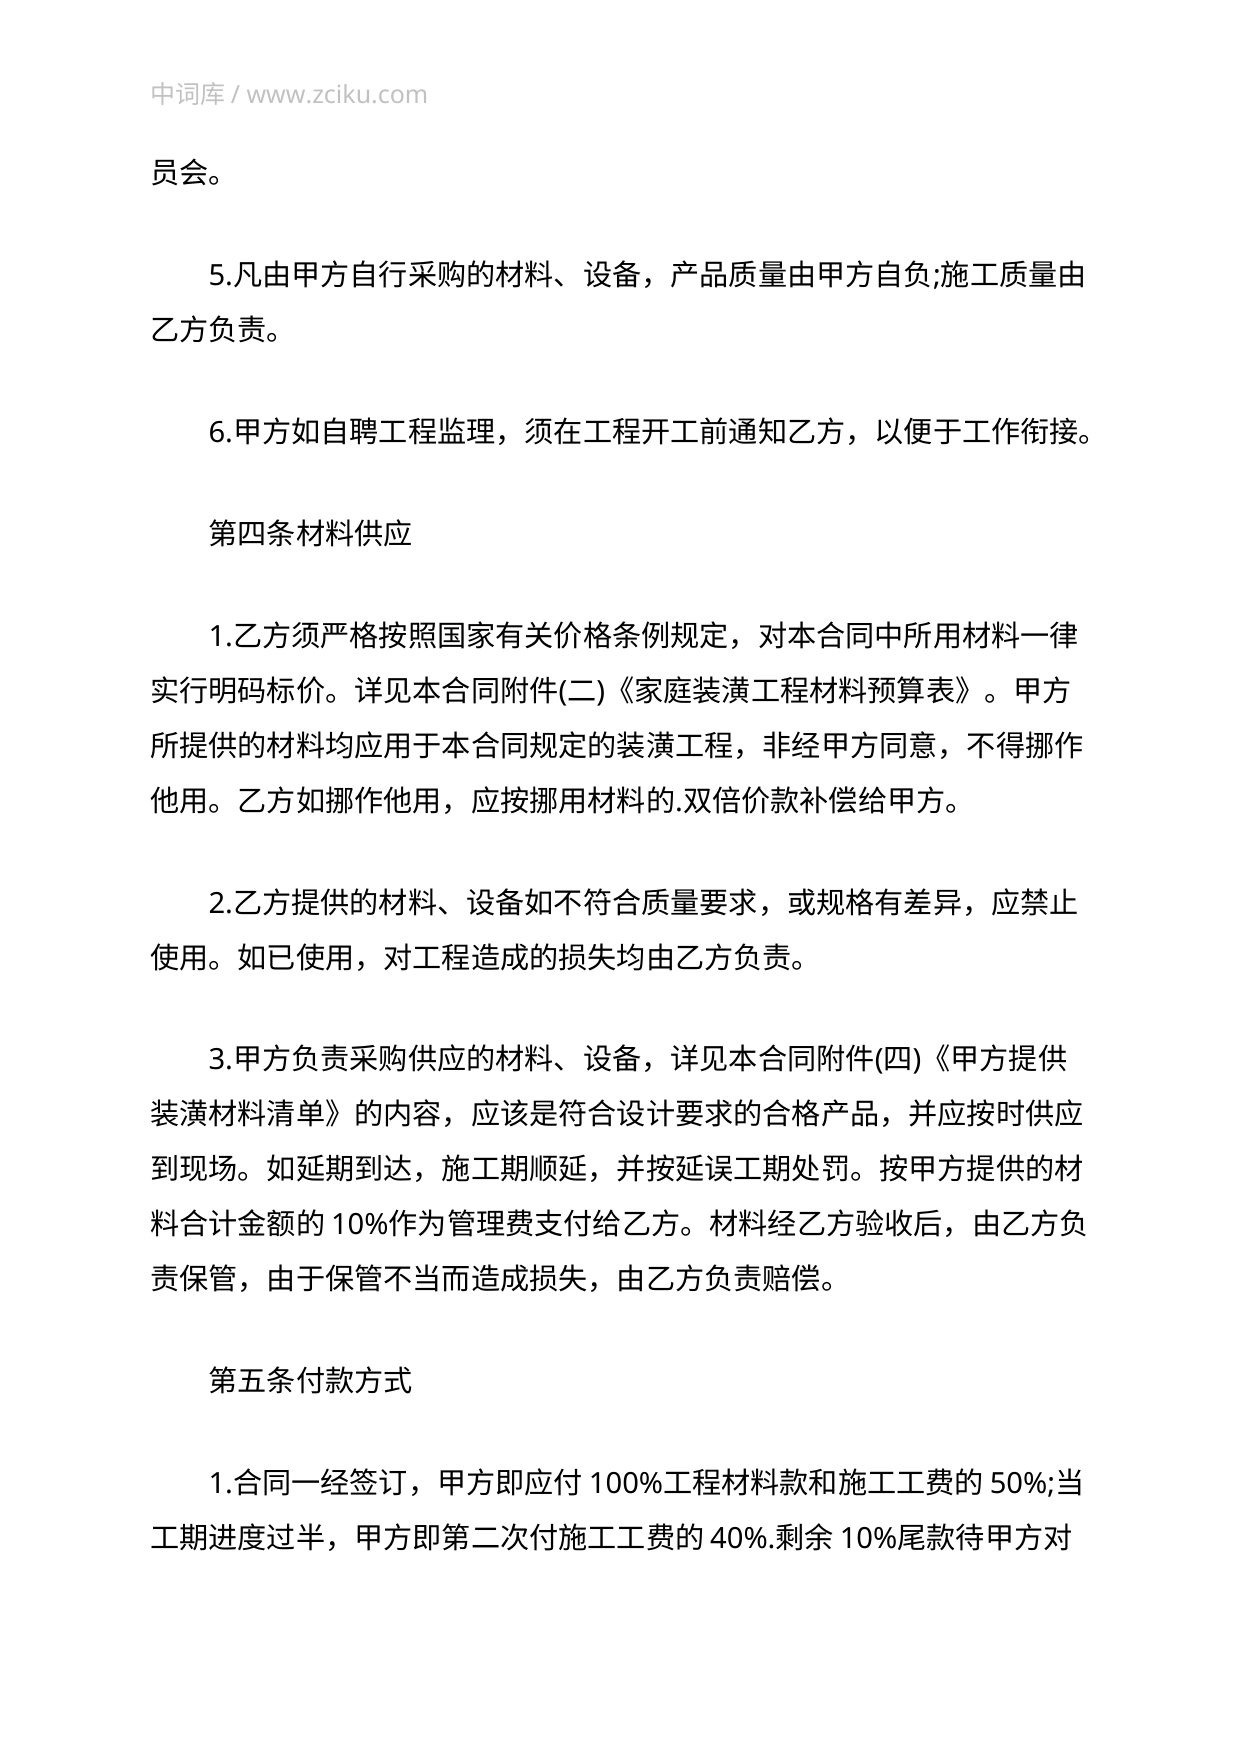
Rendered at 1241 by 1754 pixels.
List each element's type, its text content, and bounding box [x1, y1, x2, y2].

text 第五条付款方式 [150, 1357, 1090, 1400]
text 5.凡由甲方自行采购的材料、设备，产品质量由甲方自负;施工质量由乙方负责。 [150, 252, 1090, 349]
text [150, 150, 1090, 192]
text 6.甲方如自聘工程监理，须在工程开工前通知乙方，以便于工作衔接。 [150, 408, 1090, 451]
text 第四条材料供应 [150, 511, 1090, 553]
text 2.乙方提供的材料、设备如不符合质量要求，或规格有差异，应禁止使用。如已使用，对工程造成的损失均由乙方负责。 [150, 879, 1090, 976]
text 1.乙方须严格按照国家有关价格条例规定，对本合同中所用材料一律实行明码标价。详见本合同附件(二)《家庭装潢工程材料预算表》。甲方所提供的材料均应用于本合同规定的装潢工程，非经甲方同意，不得挪作他用。乙方如挪作他用，应按挪用材料的.双倍价款补偿给甲方。 [150, 612, 1090, 819]
text 3.甲方负责采购供应的材料、设备，详见本合同附件(四)《甲方提供装潢材料清单》的内容，应该是符合设计要求的合格产品，并应按时供应到现场。如延期到达，施工期顺延，并按延误工期处罚。按甲方提供的材料合计金额的10%作为管理费支付给乙方。材料经乙方验收后，由乙方负责保管，由于保管不当而造成损失，由乙方负责赔偿。 [150, 1036, 1090, 1298]
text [150, 1459, 1090, 1557]
